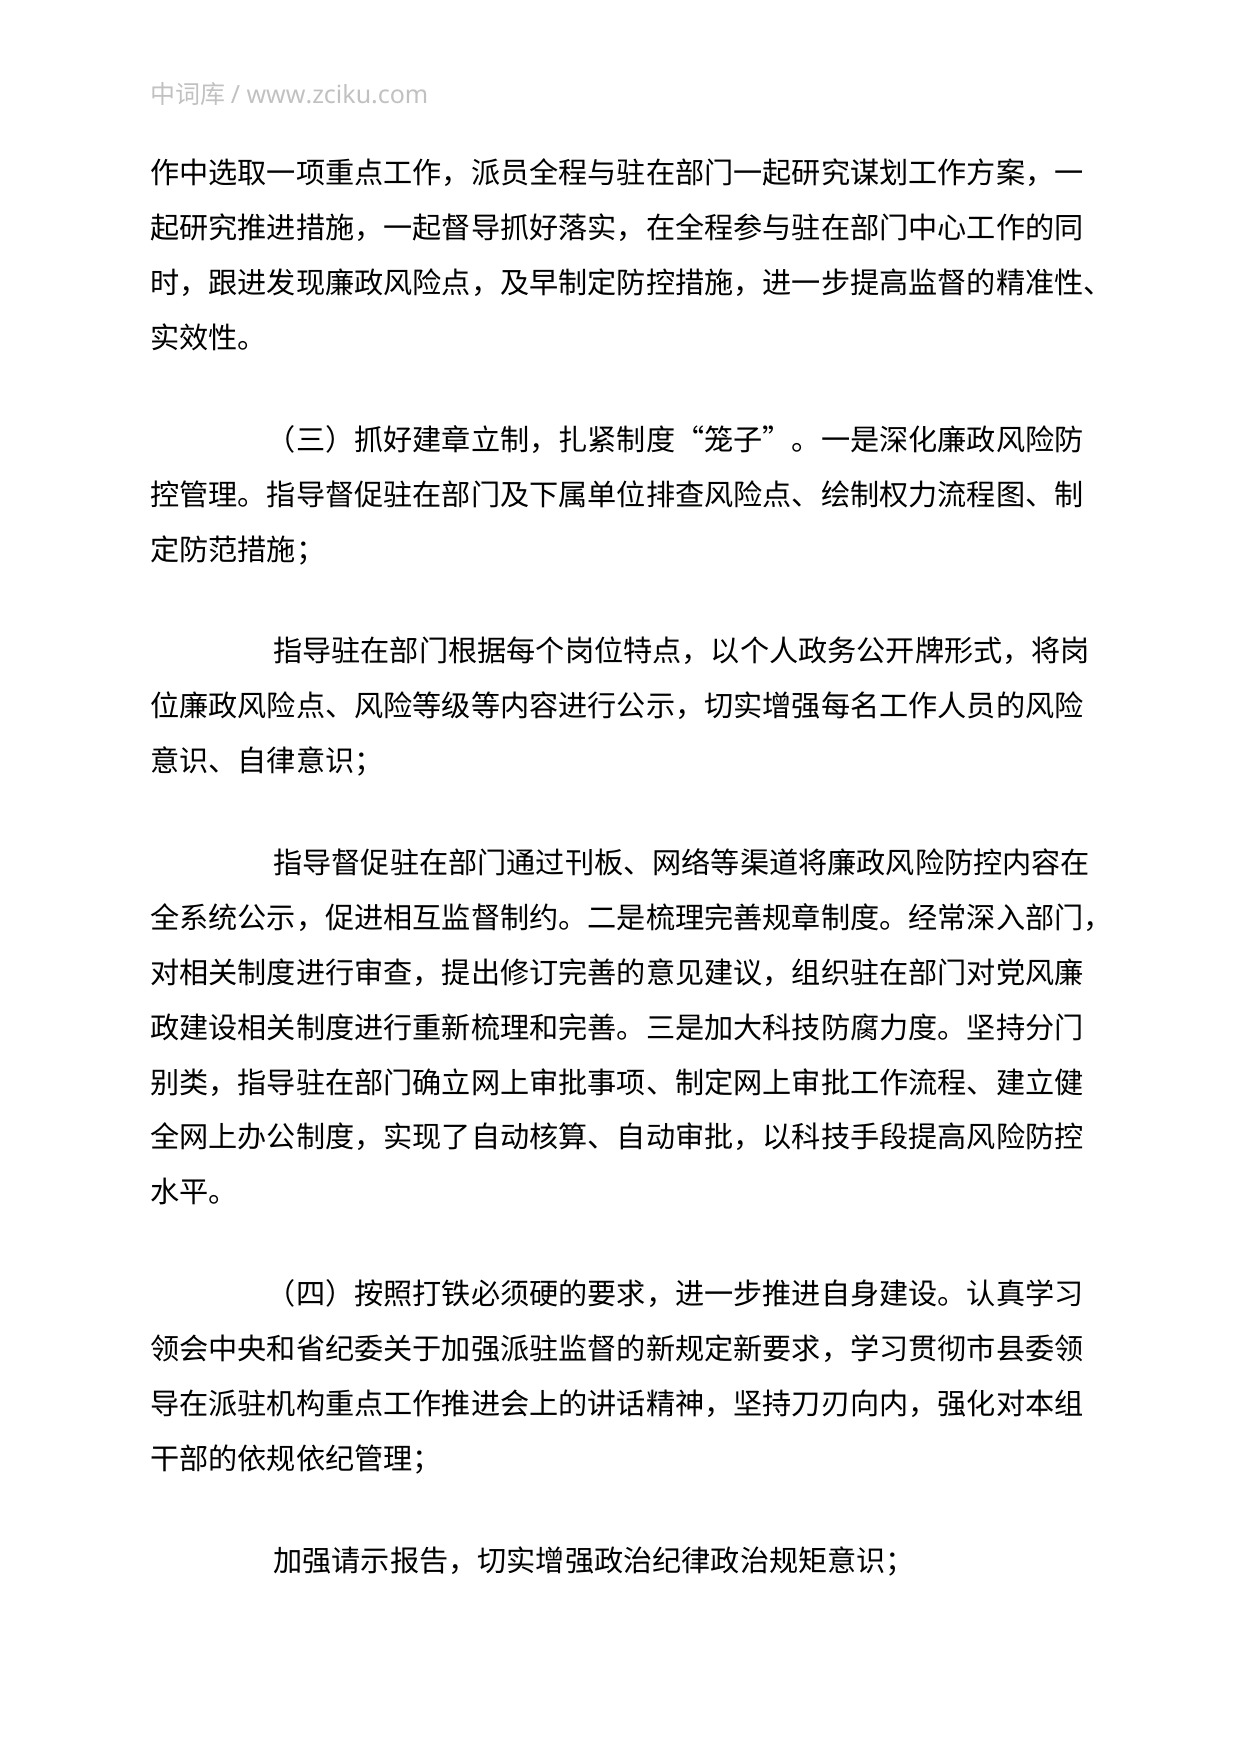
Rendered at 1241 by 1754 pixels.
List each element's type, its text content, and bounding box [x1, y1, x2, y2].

text （四）按照打铁必须硬的要求，进一步推进自身建设。认真学习领会中央和省纪委关于加强派驻监督的新规定新要求，学习贯彻市县委领导在派驻机构重点工作推进会上的讲话精神，坚持刀刃向内，强化对本组干部的依规依纪管理； [150, 1271, 1090, 1478]
text （三）抓好建章立制，扎紧制度“笼子”。一是深化廉政风险防控管理。指导督促驻在部门及下属单位排查风险点、绘制权力流程图、制定防范措施； [150, 416, 1090, 568]
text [150, 150, 1090, 357]
text 加强请示报告，切实增强政治纪律政治规矩意识； [150, 1537, 1090, 1579]
text 指导督促驻在部门通过刊板、网络等渠道将廉政风险防控内容在全系统公示，促进相互监督制约。二是梳理完善规章制度。经常深入部门，对相关制度进行审查，提出修订完善的意见建议，组织驻在部门对党风廉政建设相关制度进行重新梳理和完善。三是加大科技防腐力度。坚持分门别类，指导驻在部门确立网上审批事项、制定网上审批工作流程、建立健全网上办公制度，实现了自动核算、自动审批，以科技手段提高风险防控水平。 [150, 839, 1090, 1211]
text 指导驻在部门根据每个岗位特点，以个人政务公开牌形式，将岗位廉政风险点、风险等级等内容进行公示，切实增强每名工作人员的风险意识、自律意识； [150, 628, 1090, 780]
